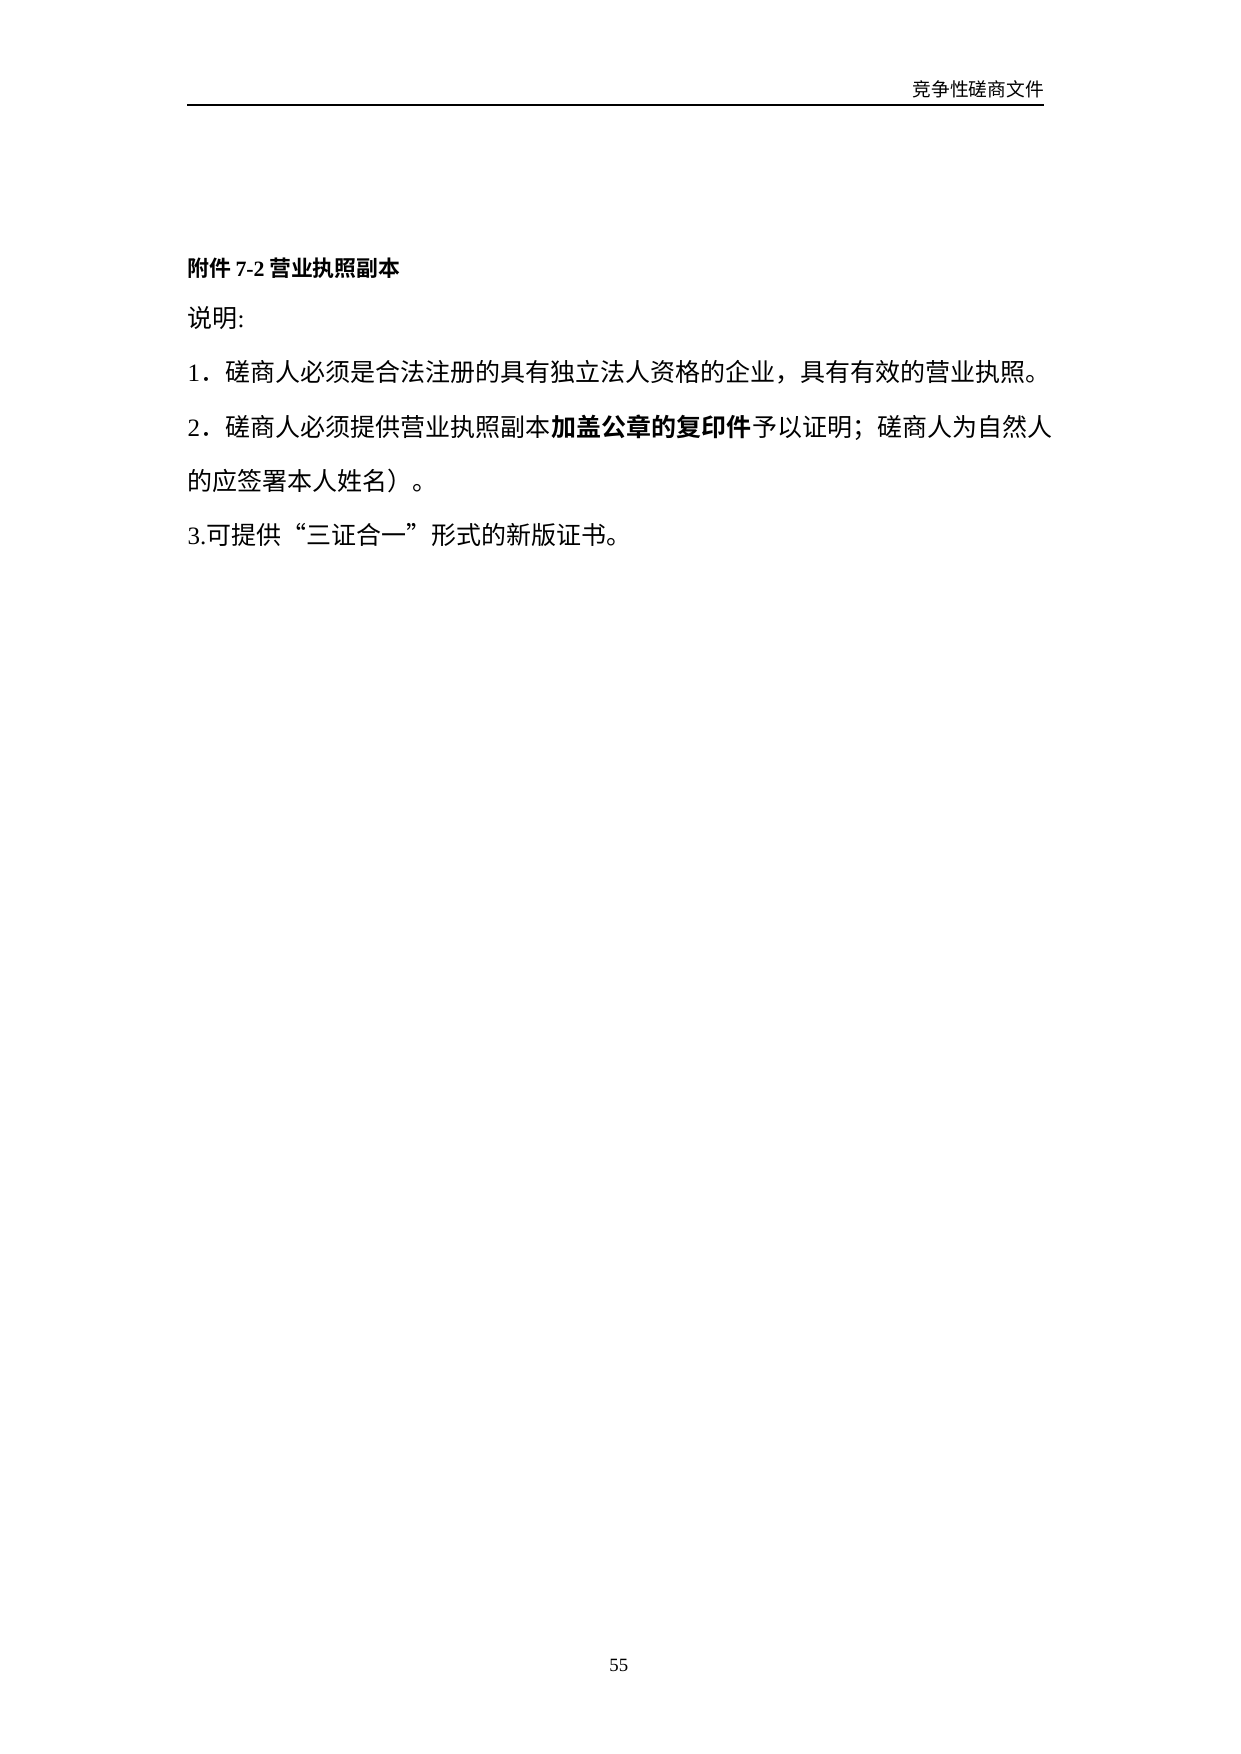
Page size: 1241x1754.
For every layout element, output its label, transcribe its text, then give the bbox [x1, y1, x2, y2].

text 1．磋商人必须是合法注册的具有独立法人资格的企业，具有有效的营业执照。 [187, 353, 1053, 389]
text 2．磋商人必须提供营业执照副本加盖公章的复印件予以证明；磋商人为自然人的应签署本人姓名）。 [187, 407, 1053, 498]
subtitle 附件7-2营业执照副本 [187, 251, 1053, 282]
text 3.可提供“三证合一”形式的新版证书。 [187, 516, 1053, 552]
text 说明: [187, 298, 1053, 334]
